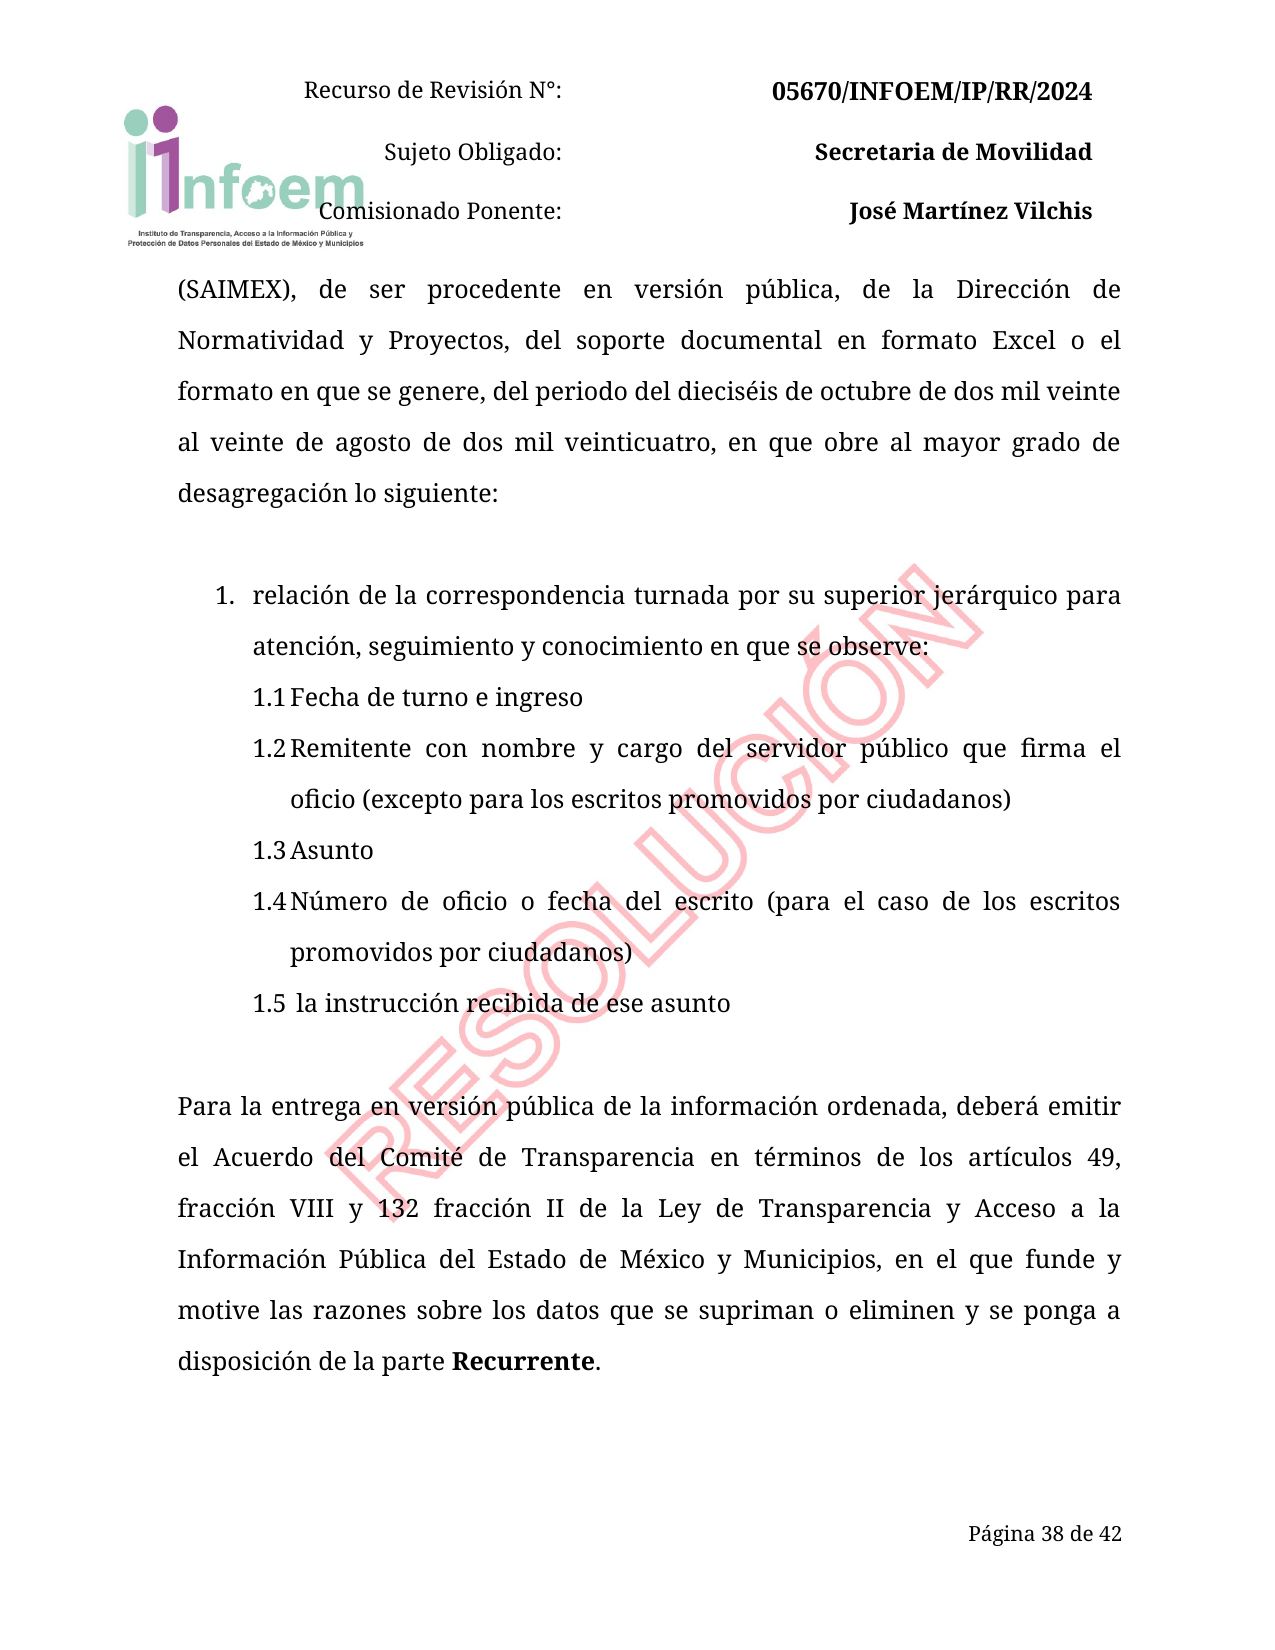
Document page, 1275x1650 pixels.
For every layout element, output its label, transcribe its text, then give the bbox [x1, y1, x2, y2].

list Asunto [252, 833, 1122, 867]
picture [5, 45, 1270, 1650]
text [177, 271, 1122, 510]
list Remitente con nombre y cargo del servidor público que firma el oficio (excepto para los escritos promovidos por ciudadanos) [252, 731, 1122, 816]
text Para la entrega en versión pública de la información ordenada, deberá emitir el Acuerdo del Comité de Transparencia en términos de los artículos 49, fracción VIII y 132 fracción II de la Ley de Transparencia y Acceso a la Información Pública del Estado de México y Municipios, en el que funde y motive las razones sobre los datos que se supriman o eliminen y se ponga a disposición de la parte Recurrente. [177, 1088, 1122, 1377]
list la instrucción recibida de ese asunto [252, 986, 1122, 1020]
list relación de la correspondencia turnada por su superior jerárquico para atención, seguimiento y conocimiento en que se observe: [215, 578, 1122, 663]
list Número de oficio o fecha del escrito (para el caso de los escritos promovidos por ciudadanos) [252, 884, 1122, 969]
list Fecha de turno e ingreso [252, 680, 1122, 714]
